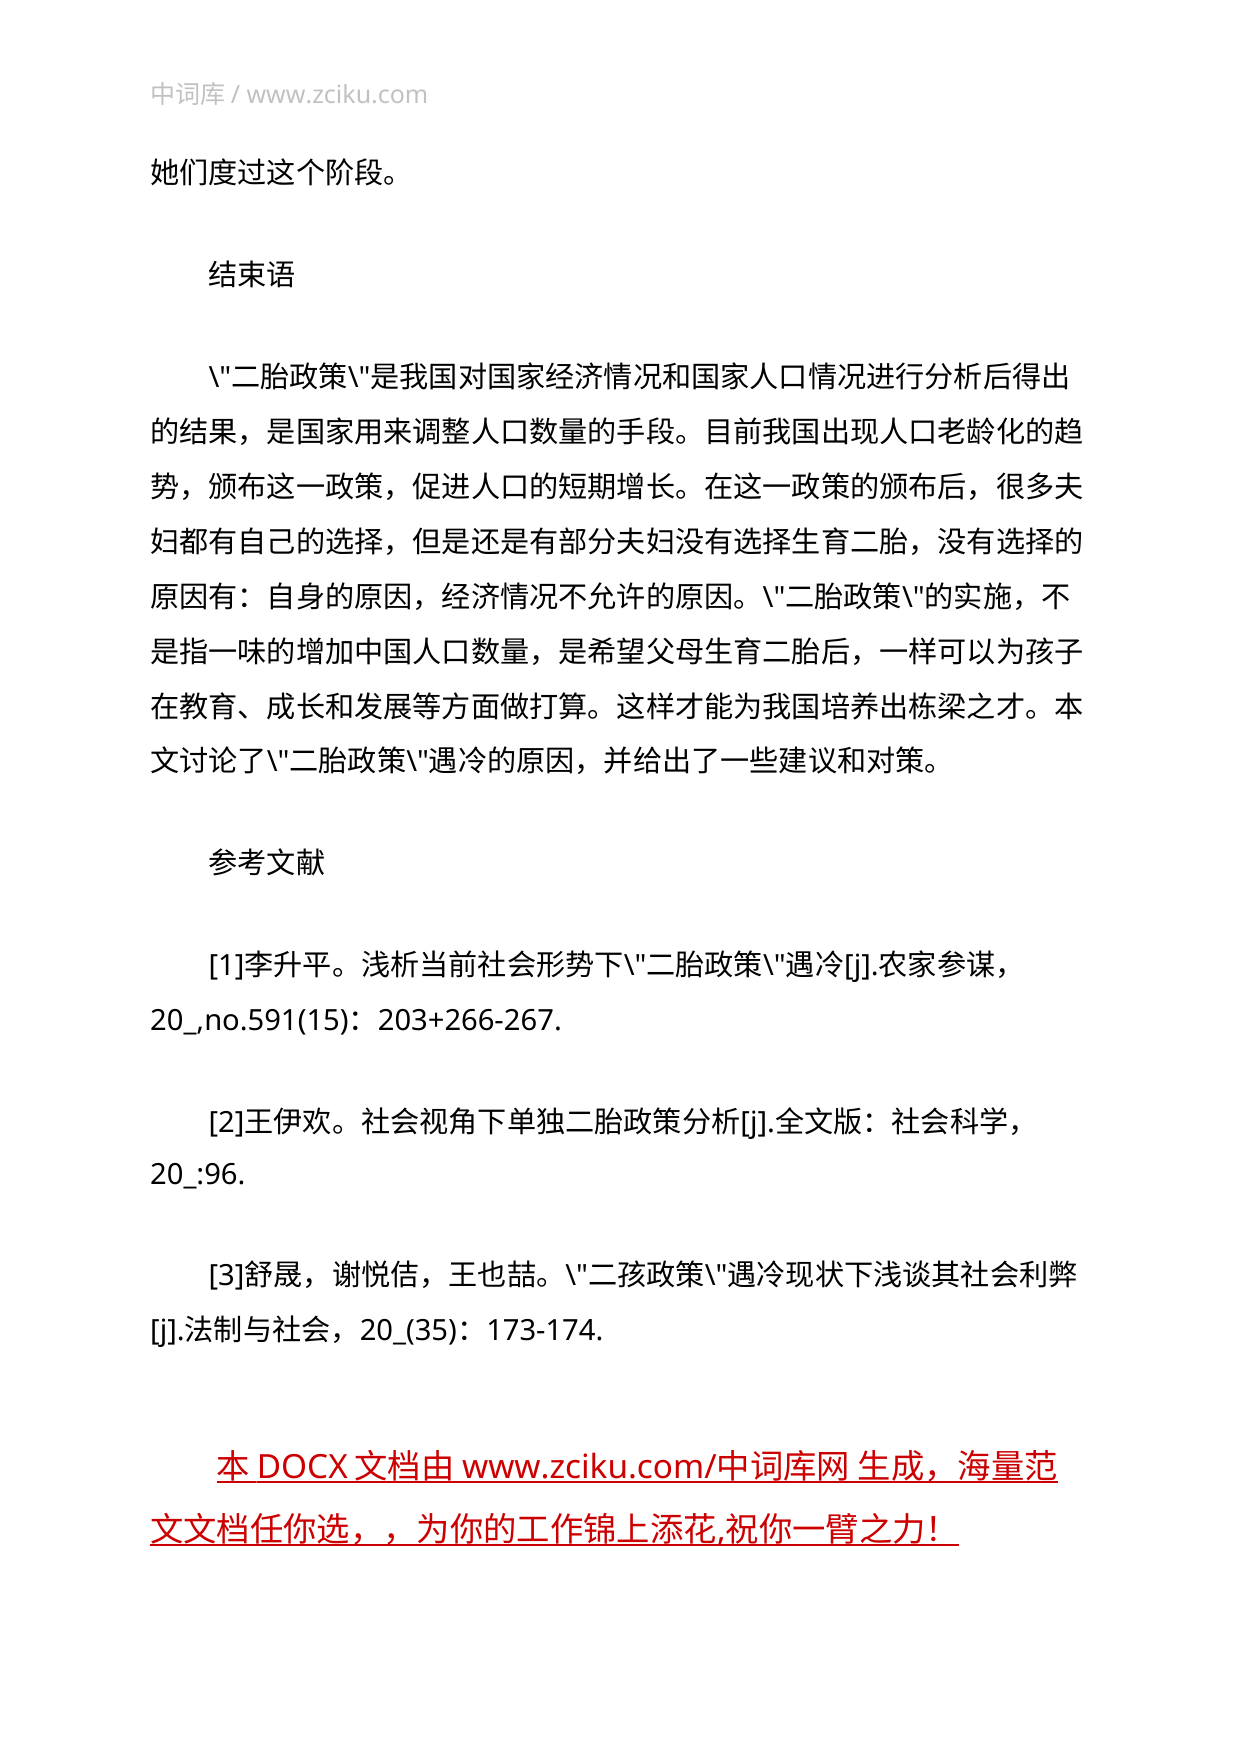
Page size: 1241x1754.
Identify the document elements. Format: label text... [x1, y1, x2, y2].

text 本DOCX文档由 www.zciku.com/中词库网 生成，海量范文文档任你选，，为你的工作锦上添花,祝你一臂之力！ [150, 1440, 1090, 1551]
text \"二胎政策\"是我国对国家经济情况和国家人口情况进行分析后得出的结果，是国家用来调整人口数量的手段。目前我国出现人口老龄化的趋势，颁布这一政策，促进人口的短期增长。在这一政策的颁布后，很多夫妇都有自己的选择，但是还是有部分夫妇没有选择生育二胎，没有选择的原因有：自身的原因，经济情况不允许的原因。\"二胎政策\"的实施，不是指一味的增加中国人口数量，是希望父母生育二胎后，一样可以为孩子在教育、成长和发展等方面做打算。这样才能为我国培养出栋梁之才。本文讨论了\"二胎政策\"遇冷的原因，并给出了一些建议和对策。 [150, 353, 1090, 780]
text [2]王伊欢。社会视角下单独二胎政策分析[j].全文版：社会科学，20_:96. [150, 1099, 1090, 1193]
text [3]舒晟，谢悦佶，王也喆。\"二孩政策\"遇冷现状下浅谈其社会利弊[j].法制与社会，20_(35)：173-174. [150, 1251, 1090, 1349]
text 结束语 [150, 252, 1090, 294]
text 参考文献 [150, 840, 1090, 882]
text [1]李升平。浅析当前社会形势下\"二胎政策\"遇冷[j].农家参谋，20_,no.591(15)：203+266-267. [150, 942, 1090, 1039]
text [150, 150, 1090, 192]
